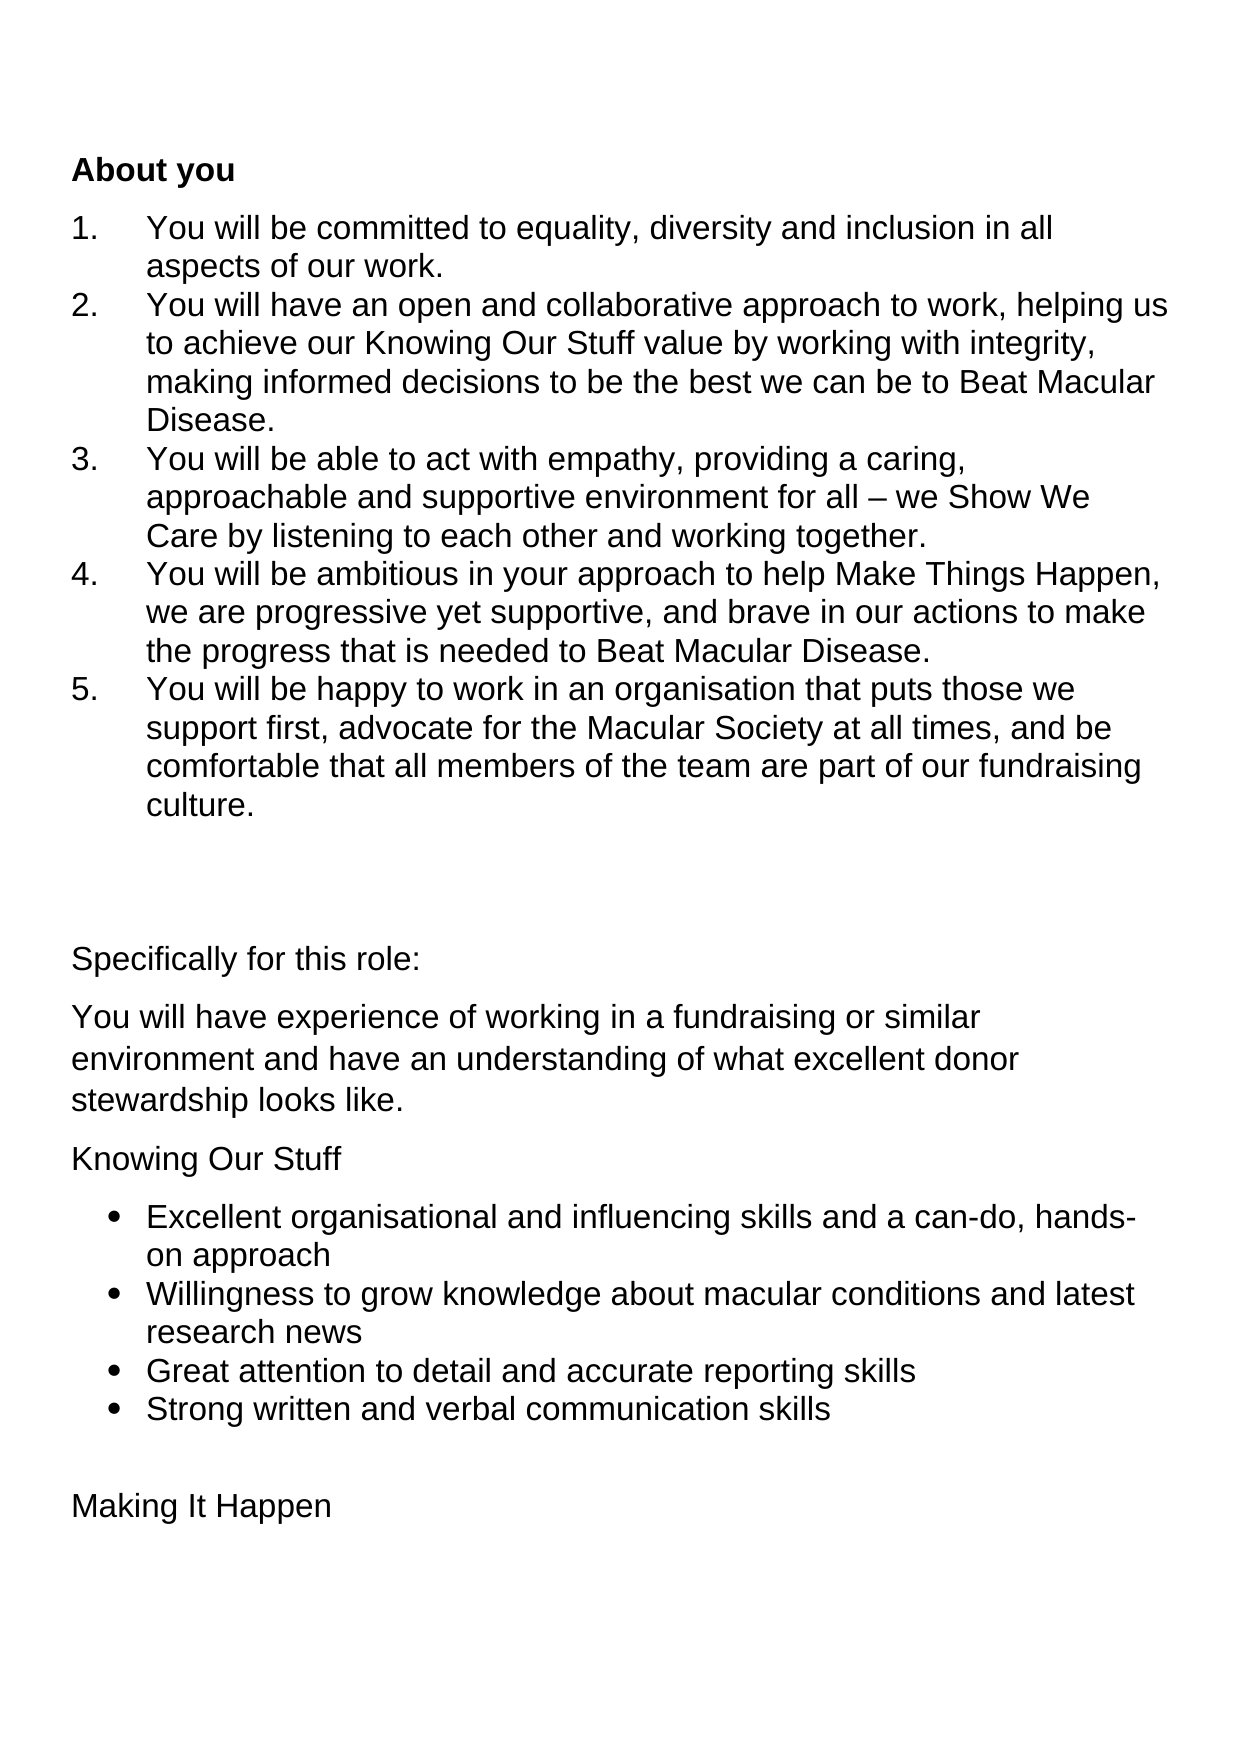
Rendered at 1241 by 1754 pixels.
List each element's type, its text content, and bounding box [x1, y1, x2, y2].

list Strong written and verbal communication skills [108, 1389, 1169, 1428]
text Making It Happen [71, 1486, 1169, 1524]
text You will have experience of working in a fundraising or similar environment and have an understanding of what excellent donor stewardship looks like. [71, 997, 1169, 1119]
list Great attention to detail and accurate reporting skills [108, 1351, 1169, 1389]
text 4. You will be ambitious in your approach to help Make Things Happen, we are progressive yet supportive, and brave in our actions to make the progress that is needed to Beat Macular Disease. [71, 554, 1169, 669]
text Specifically for this role: [71, 939, 1169, 978]
text 2. You will have an open and collaborative approach to work, helping us to achieve our Knowing Our Stuff value by working with integrity, making informed decisions to be the best we can be to Beat Macular Disease. [71, 285, 1169, 439]
list Excellent organisational and influencing skills and a can-do, hands-on approach [108, 1197, 1169, 1274]
text Knowing Our Stuff [71, 1138, 1169, 1177]
list Willingness to grow knowledge about macular conditions and latest research news [108, 1274, 1169, 1351]
text About you [71, 150, 1169, 188]
text 1. You will be committed to equality, diversity and inclusion in all aspects of our work. [71, 208, 1169, 285]
text 5. You will be happy to work in an organisation that puts those we support first, advocate for the Macular Society at all times, and be comfortable that all members of the team are part of our fundraising culture. [71, 669, 1169, 823]
text 3. You will be able to act with empathy, providing a caring, approachable and supportive environment for all – we Show We Care by listening to each other and working together. [71, 439, 1169, 554]
